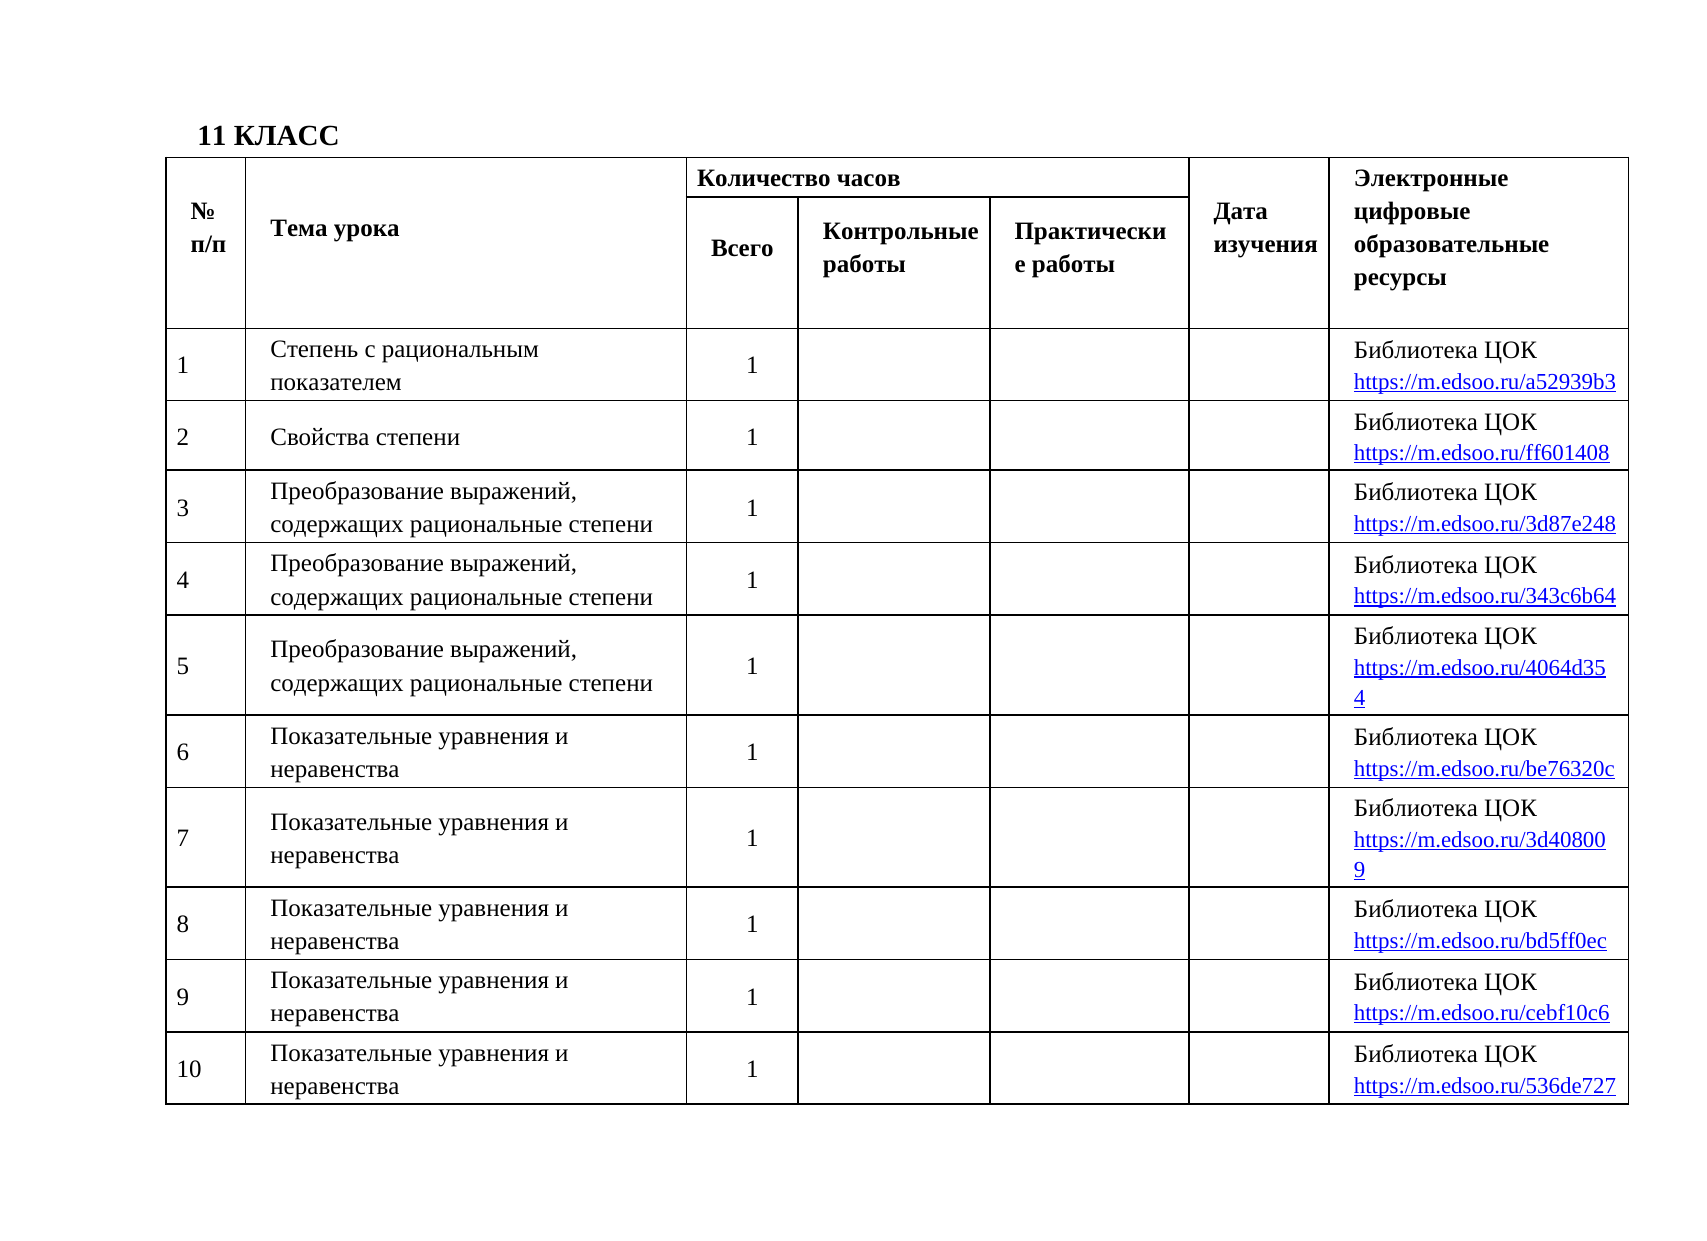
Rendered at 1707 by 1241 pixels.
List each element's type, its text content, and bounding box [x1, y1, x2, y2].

table_cell 1 [687, 543, 797, 614]
text 11 КЛАСС [190, 118, 1618, 152]
table_cell Библиотека ЦОК https://m.edsoo.ru/4064d354 [1330, 616, 1628, 714]
table_header Количество часов [687, 158, 1188, 196]
table_cell Библиотека ЦОК https://m.edsoo.ru/343c6b64 [1330, 543, 1628, 614]
table_cell Библиотека ЦОК https://m.edsoo.ru/a52939b3 [1330, 329, 1628, 400]
table_cell Библиотека ЦОК https://m.edsoo.ru/ff601408 [1330, 401, 1628, 469]
table_cell Всего [687, 198, 797, 327]
table_header Дата изучения [1190, 158, 1328, 327]
table_cell [1190, 329, 1328, 400]
table_cell 1 [687, 716, 797, 786]
table_cell [1190, 616, 1328, 714]
table_cell Показательные уравнения и неравенства [246, 960, 686, 1031]
table_cell Библиотека ЦОК https://m.edsoo.ru/be76320c [1330, 716, 1628, 786]
table_cell 1 [687, 1033, 797, 1103]
table_cell 1 [687, 401, 797, 469]
table_cell [991, 471, 1188, 542]
table_cell 1 [687, 616, 797, 714]
table_cell Библиотека ЦОК https://m.edsoo.ru/3d87e248 [1330, 471, 1628, 542]
table_cell [799, 543, 989, 614]
table_cell [799, 716, 989, 786]
table_cell [1190, 543, 1328, 614]
table_cell Показательные уравнения и неравенства [246, 788, 686, 886]
table_cell Контрольные работы [799, 198, 989, 327]
table_cell [1190, 960, 1328, 1031]
table_cell [991, 543, 1188, 614]
table_cell [991, 716, 1188, 786]
table_cell [1190, 1033, 1328, 1103]
table_cell [991, 329, 1188, 400]
table_cell 1 [687, 471, 797, 542]
table_cell [799, 616, 989, 714]
table_cell [991, 1033, 1188, 1103]
table_cell Библиотека ЦОК https://m.edsoo.ru/536de727 [1330, 1033, 1628, 1103]
table_cell 1 [687, 960, 797, 1031]
table_cell 1 [687, 788, 797, 886]
table_cell Степень с рациональным показателем [246, 329, 686, 400]
table_cell 3 [167, 471, 245, 542]
table_cell Показательные уравнения и неравенства [246, 1033, 686, 1103]
table_cell [1190, 888, 1328, 958]
table_cell 8 [167, 888, 245, 958]
table_cell Преобразование выражений, содержащих рациональные степени [246, 471, 686, 542]
table_cell [1190, 788, 1328, 886]
table_cell Свойства степени [246, 401, 686, 469]
table_cell 1 [687, 329, 797, 400]
table_cell 6 [167, 716, 245, 786]
table_cell [991, 960, 1188, 1031]
table_cell 10 [167, 1033, 245, 1103]
table_cell 1 [167, 329, 245, 400]
table_cell [991, 888, 1188, 958]
table_cell Библиотека ЦОК https://m.edsoo.ru/bd5ff0ec [1330, 888, 1628, 958]
table_cell 5 [167, 616, 245, 714]
table_cell Практические работы [991, 198, 1188, 327]
table_cell [799, 888, 989, 958]
table_cell [991, 616, 1188, 714]
table_cell [799, 401, 989, 469]
table_cell [991, 788, 1188, 886]
table_cell Библиотека ЦОК https://m.edsoo.ru/cebf10c6 [1330, 960, 1628, 1031]
table_cell [1190, 401, 1328, 469]
table_cell Показательные уравнения и неравенства [246, 716, 686, 786]
table_cell 7 [167, 788, 245, 886]
table_cell [799, 329, 989, 400]
table_cell Преобразование выражений, содержащих рациональные степени [246, 616, 686, 714]
table_cell [799, 788, 989, 886]
table_cell 1 [687, 888, 797, 958]
table_cell [799, 960, 989, 1031]
table_cell [1190, 471, 1328, 542]
table_cell [799, 1033, 989, 1103]
table_header Тема урока [246, 158, 686, 327]
table_cell 4 [167, 543, 245, 614]
table_cell [1190, 716, 1328, 786]
table_header Электронные цифровые образовательные ресурсы [1330, 158, 1628, 327]
table_cell Библиотека ЦОК https://m.edsoo.ru/3d408009 [1330, 788, 1628, 886]
table_cell Преобразование выражений, содержащих рациональные степени [246, 543, 686, 614]
table_cell 2 [167, 401, 245, 469]
table_cell 9 [167, 960, 245, 1031]
table_cell [799, 471, 989, 542]
table_cell [991, 401, 1188, 469]
table_header № п/п [167, 158, 245, 327]
table_cell Показательные уравнения и неравенства [246, 888, 686, 958]
